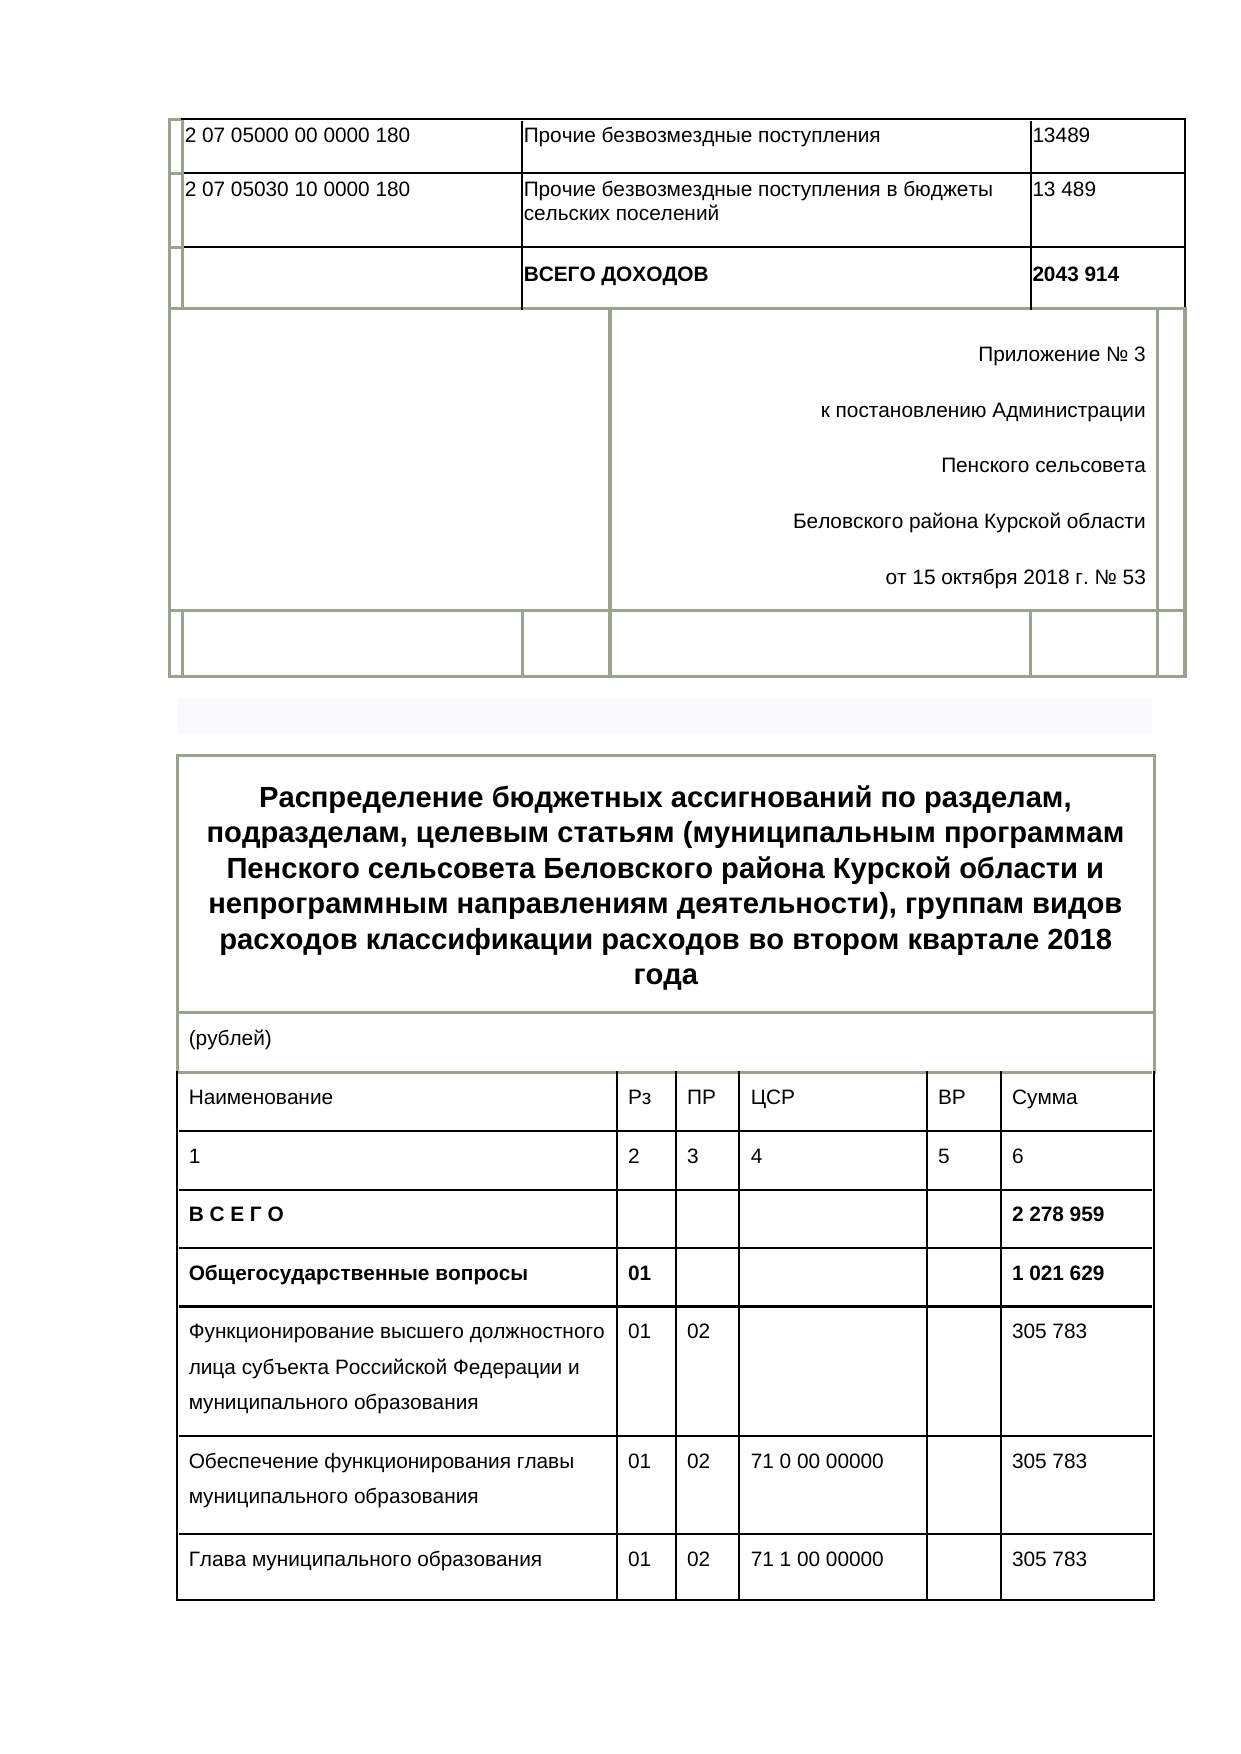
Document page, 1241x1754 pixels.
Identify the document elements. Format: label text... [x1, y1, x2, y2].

table_cell 13 489 [1032, 174, 1184, 246]
table_cell Прочие безвозмездные поступления в бюджеты сельских поселений [523, 174, 1030, 246]
table_cell [171, 249, 181, 307]
table_cell [171, 310, 608, 609]
table_cell 5 [928, 1132, 1000, 1188]
table_cell 13489 [1031, 120, 1184, 172]
table_cell 01 [618, 1308, 675, 1435]
table_cell [171, 612, 181, 675]
table_cell 02 [677, 1535, 738, 1599]
table_cell 305 783 [1002, 1435, 1153, 1533]
table_cell 305 783 [1002, 1305, 1153, 1435]
table_header Распределение бюджетных ассигнований по разделам, подразделам, целевым статьям (муниципальным программам Пенского сельсовета Беловского района Курской области и непрограммным направлениям деятельности), группам видов расходов классификации расходов во втором квартале 2018 года [179, 757, 1153, 1011]
table_cell [740, 1191, 926, 1247]
table_cell 1 021 629 [1002, 1247, 1153, 1305]
table_cell 71 0 00 00000 [740, 1437, 926, 1533]
table_cell 1 [178, 1130, 616, 1188]
table_cell В С Е Г О [178, 1189, 616, 1247]
table_cell [184, 248, 521, 307]
table_cell [612, 612, 1029, 675]
table_cell [928, 1308, 1000, 1435]
table_cell (рублей) [179, 1014, 1153, 1071]
table_cell [1032, 612, 1156, 675]
table_cell [1159, 612, 1183, 675]
table_cell [677, 1249, 738, 1305]
table_cell Общегосударственные вопросы [178, 1247, 616, 1305]
table_cell [740, 1249, 926, 1305]
table_cell Наименование [178, 1074, 616, 1130]
table_cell [928, 1249, 1000, 1305]
table_cell Прочие безвозмездные поступления [522, 120, 1031, 172]
table_cell 2 07 05030 10 0000 180 [184, 174, 521, 246]
table_cell [928, 1191, 1000, 1247]
table_cell 02 [677, 1308, 738, 1435]
table_cell Сумма [1002, 1071, 1153, 1130]
table_cell ПР [677, 1074, 738, 1130]
table_cell [677, 1191, 738, 1247]
table_cell Функционирование высшего должностного лица субъекта Российской Федерации и муниципального образования [178, 1305, 616, 1435]
table_cell 6 [1002, 1130, 1153, 1188]
table_cell 2043 914 [1032, 248, 1184, 307]
table_cell [171, 121, 181, 172]
table_cell [171, 175, 181, 246]
table_cell [524, 612, 608, 675]
table_cell 2 [618, 1132, 675, 1188]
table_cell [618, 1191, 675, 1247]
table_cell 3 [677, 1132, 738, 1188]
table_cell [928, 1535, 1000, 1599]
table_cell [928, 1437, 1000, 1533]
table_cell 2 278 959 [1002, 1189, 1153, 1247]
table_cell ВР [928, 1074, 1000, 1130]
table_cell 4 [740, 1132, 926, 1188]
table_cell Рз [618, 1074, 675, 1130]
table_cell 01 [618, 1249, 675, 1305]
table_cell 71 1 00 00000 [740, 1535, 926, 1599]
table_cell 01 [618, 1535, 675, 1599]
table_cell 02 [677, 1437, 738, 1533]
table_cell ВСЕГО ДОХОДОВ [523, 248, 1030, 307]
table_cell 305 783 [1002, 1533, 1153, 1599]
table_cell [184, 612, 521, 675]
table_cell ЦСР [740, 1074, 926, 1130]
table_cell Приложение № 3 к постановлению Администрации Пенского сельсовета Беловского района Курской области от 15 октября 2018 г. № 53 [612, 310, 1156, 609]
table_cell Обеспечение функционирования главы муниципального образования [178, 1435, 616, 1533]
table_cell [740, 1308, 926, 1435]
table_cell 01 [618, 1437, 675, 1533]
table_cell Глава муниципального образования [178, 1533, 616, 1599]
table_cell 2 07 05000 00 0000 180 [184, 120, 522, 172]
table_cell [1159, 310, 1183, 609]
